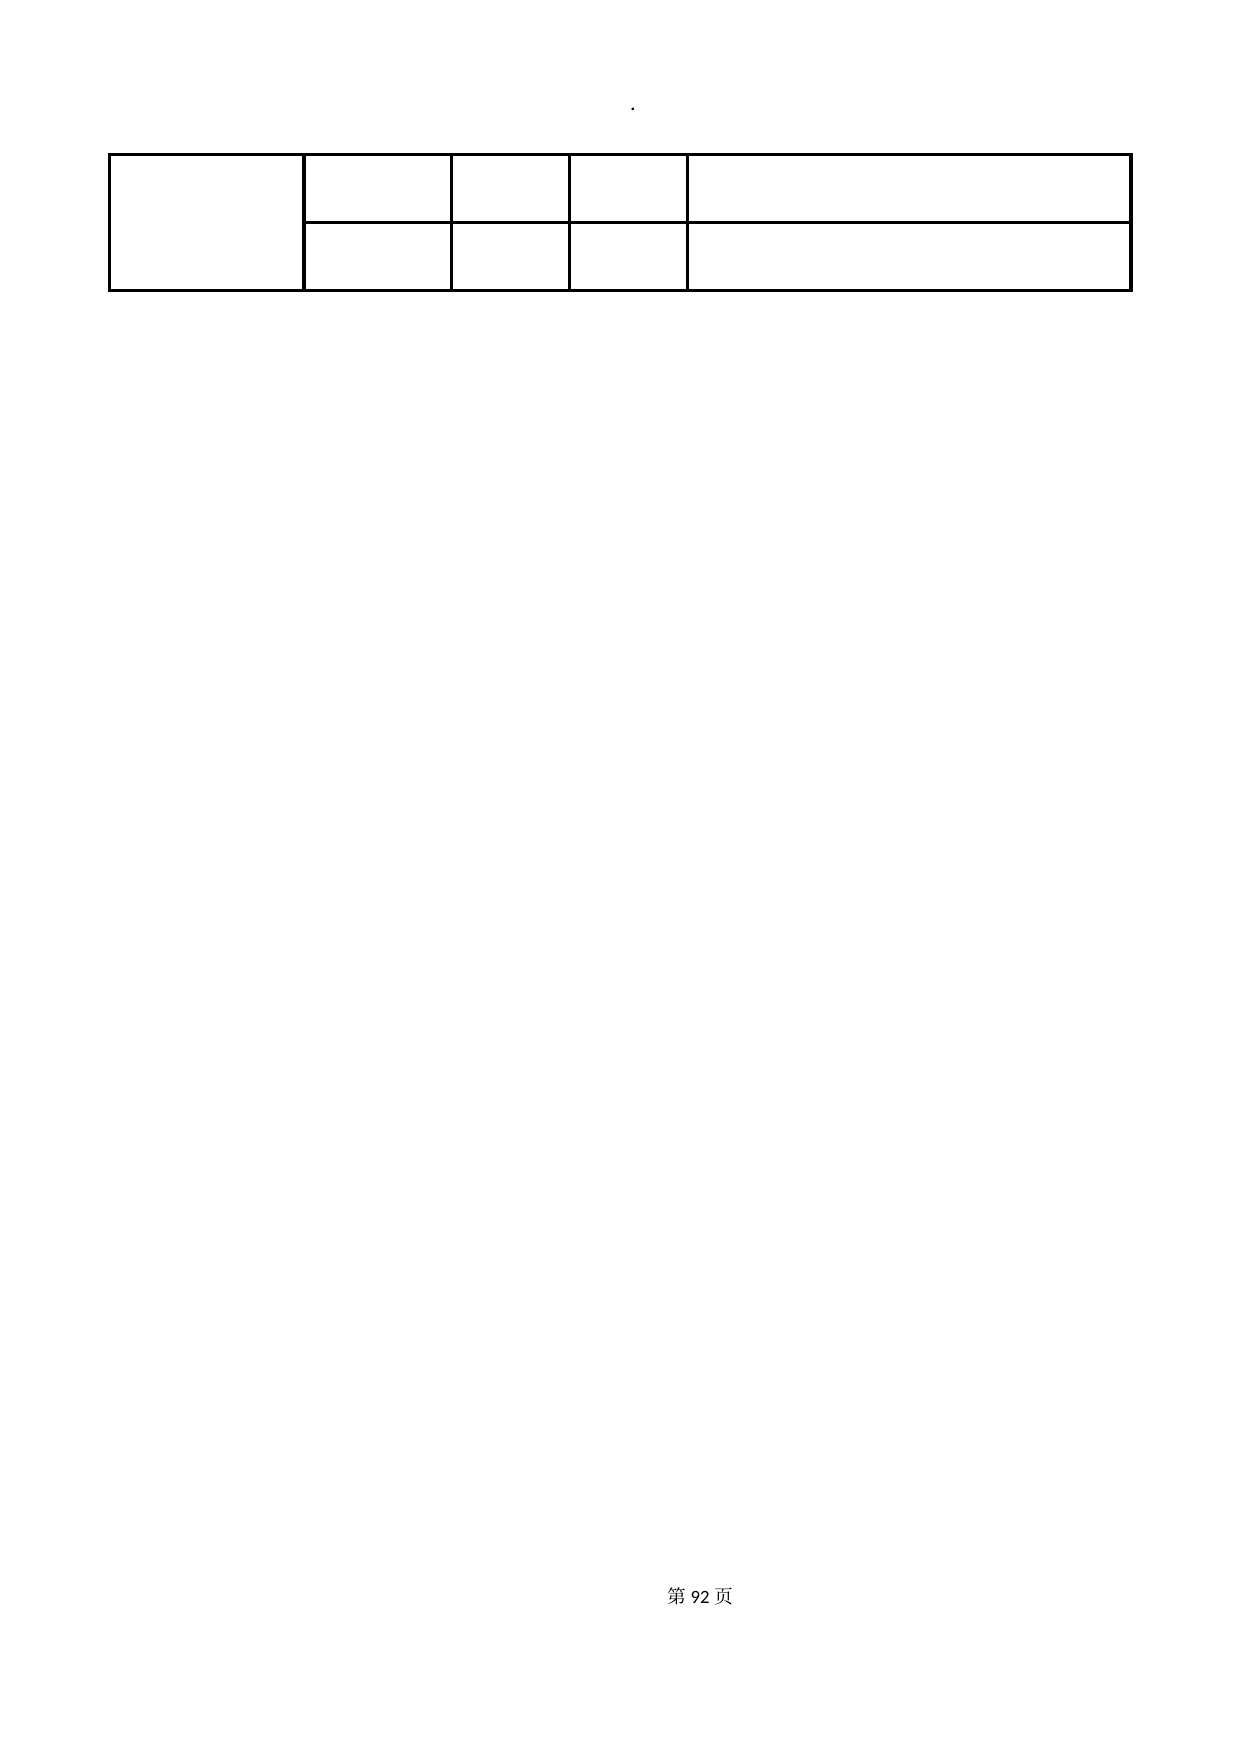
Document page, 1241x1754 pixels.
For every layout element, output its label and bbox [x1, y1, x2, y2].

table_cell [453, 224, 568, 289]
table_cell [306, 224, 450, 289]
table_cell [453, 156, 568, 221]
table_cell [689, 224, 1129, 289]
table_cell [571, 156, 686, 221]
table_cell [571, 224, 686, 289]
table_cell [306, 156, 450, 221]
table_cell [689, 156, 1129, 221]
